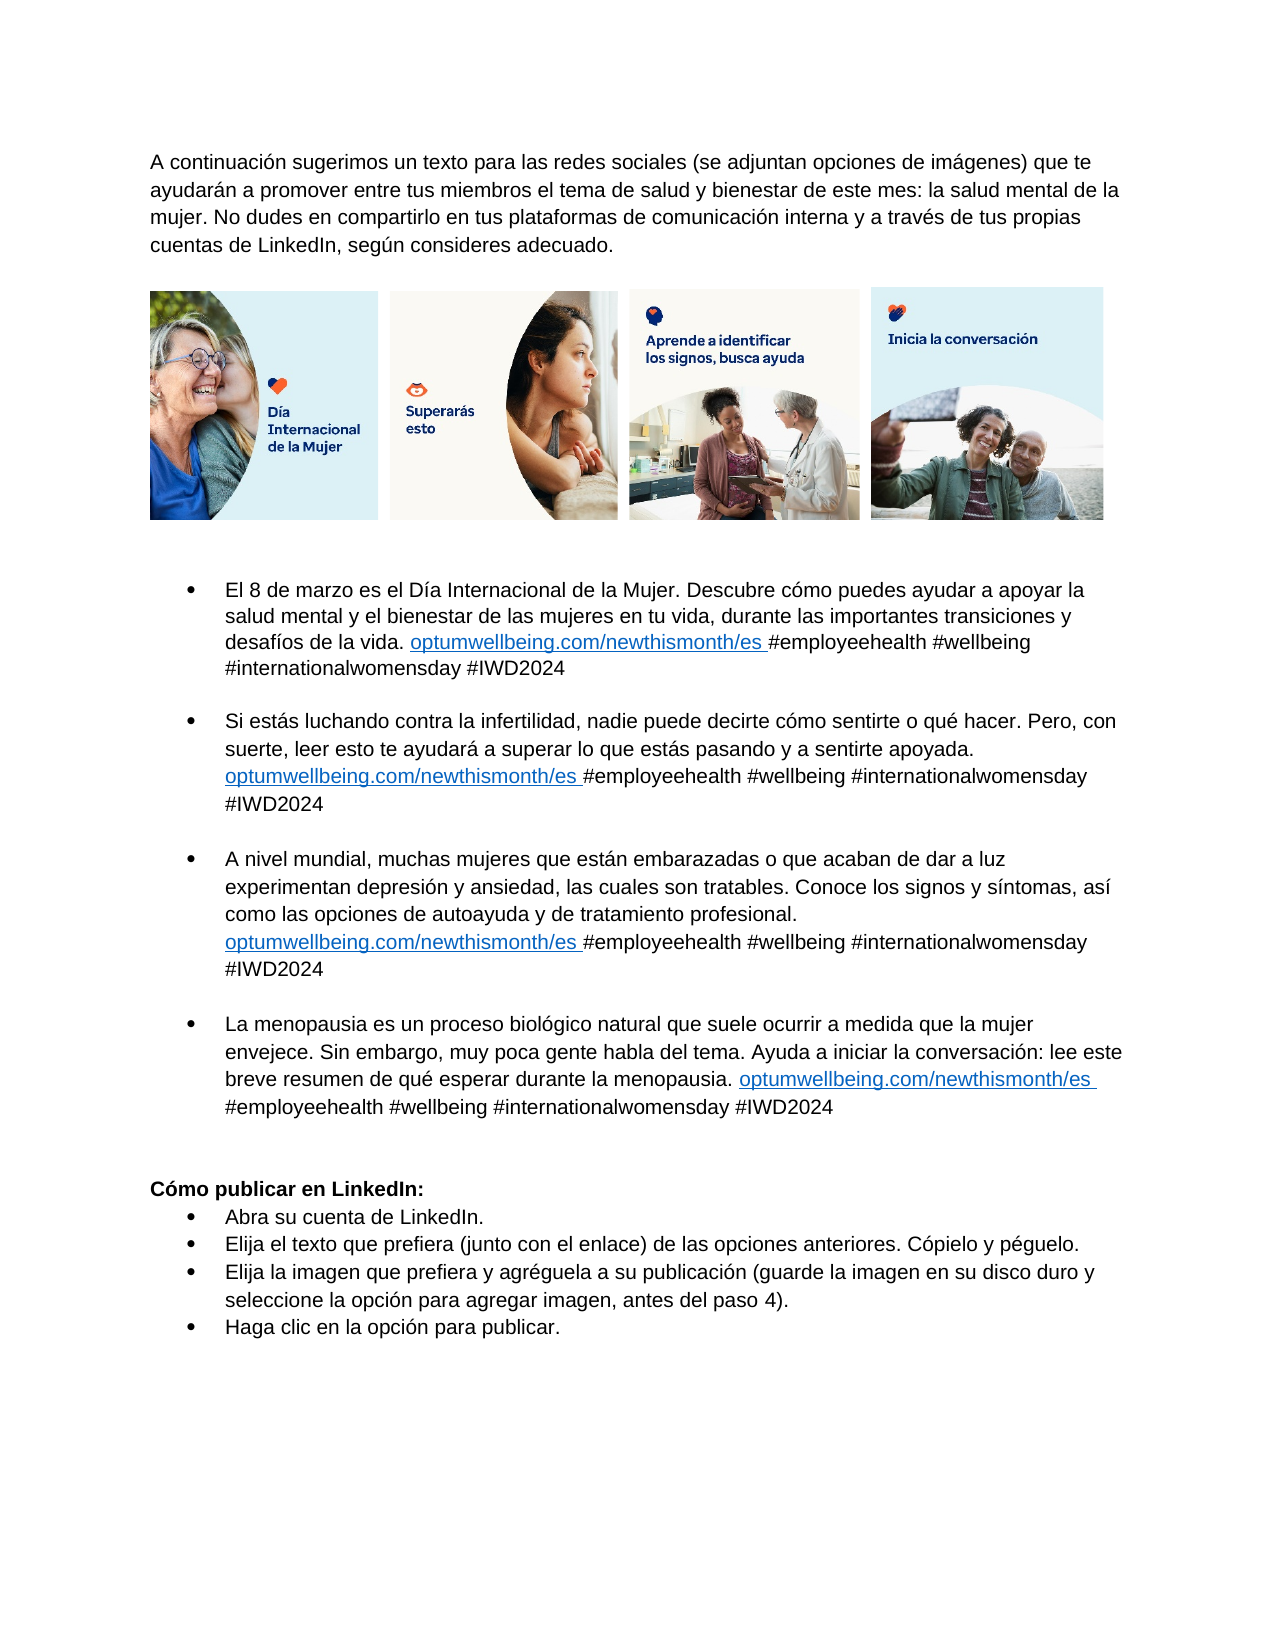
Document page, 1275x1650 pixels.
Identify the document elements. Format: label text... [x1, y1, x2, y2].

list El 8 de marzo es el Día Internacional de la Mujer. Descubre cómo puedes ayudar a apoyar la salud mental y el bienestar de las mujeres en tu vida, durante las importantes transiciones y desafíos de la vida. optumwellbeing.com/newthismonth/es #employeehealth #wellbeing #internationalwomensday #IWD2024 [187, 578, 1125, 680]
list Abra su cuenta de LinkedIn. [187, 1204, 1125, 1229]
text A continuación sugerimos un texto para las redes sociales (se adjuntan opciones de imágenes) que te ayudarán a promover entre tus miembros el tema de salud y bienestar de este mes: la salud mental de la mujer. No dudes en compartirlo en tus plataformas de comunicación interna y a través de tus propias cuentas de LinkedIn, según consideres adecuado. [150, 150, 1125, 256]
picture [871, 287, 1104, 520]
list Haga clic en la opción para publicar. [187, 1315, 1125, 1339]
picture [150, 291, 379, 520]
picture [629, 289, 860, 520]
text Cómo publicar en LinkedIn: [150, 1177, 1125, 1201]
picture [389, 291, 618, 520]
list Si estás luchando contra la infertilidad, nadie puede decirte cómo sentirte o qué hacer. Pero, con suerte, leer esto te ayudará a superar lo que estás pasando y a sentirte apoyada. optumwellbeing.com/newthismonth/es #employeehealth #wellbeing #internationalwomensday #IWD2024 [187, 709, 1125, 816]
list A nivel mundial, muchas mujeres que están embarazadas o que acaban de dar a luz experimentan depresión y ansiedad, las cuales son tratables. Conoce los signos y síntomas, así como las opciones de autoayuda y de tratamiento profesional. optumwellbeing.com/newthismonth/es #employeehealth #wellbeing #internationalwomensday #IWD2024 [187, 847, 1125, 981]
list La menopausia es un proceso biológico natural que suele ocurrir a medida que la mujer envejece. Sin embargo, muy poca gente habla del tema. Ayuda a iniciar la conversación: lee este breve resumen de qué esperar durante la menopausia. optumwellbeing.com/newthismonth/es #employeehealth #wellbeing #internationalwomensday #IWD2024 [187, 1012, 1125, 1118]
list Elija el texto que prefiera (junto con el enlace) de las opciones anteriores. Cópielo y péguelo. [187, 1232, 1125, 1256]
list Elija la imagen que prefiera y agréguela a su publicación (guarde la imagen en su disco duro y seleccione la opción para agregar imagen, antes del paso 4). [187, 1260, 1125, 1311]
